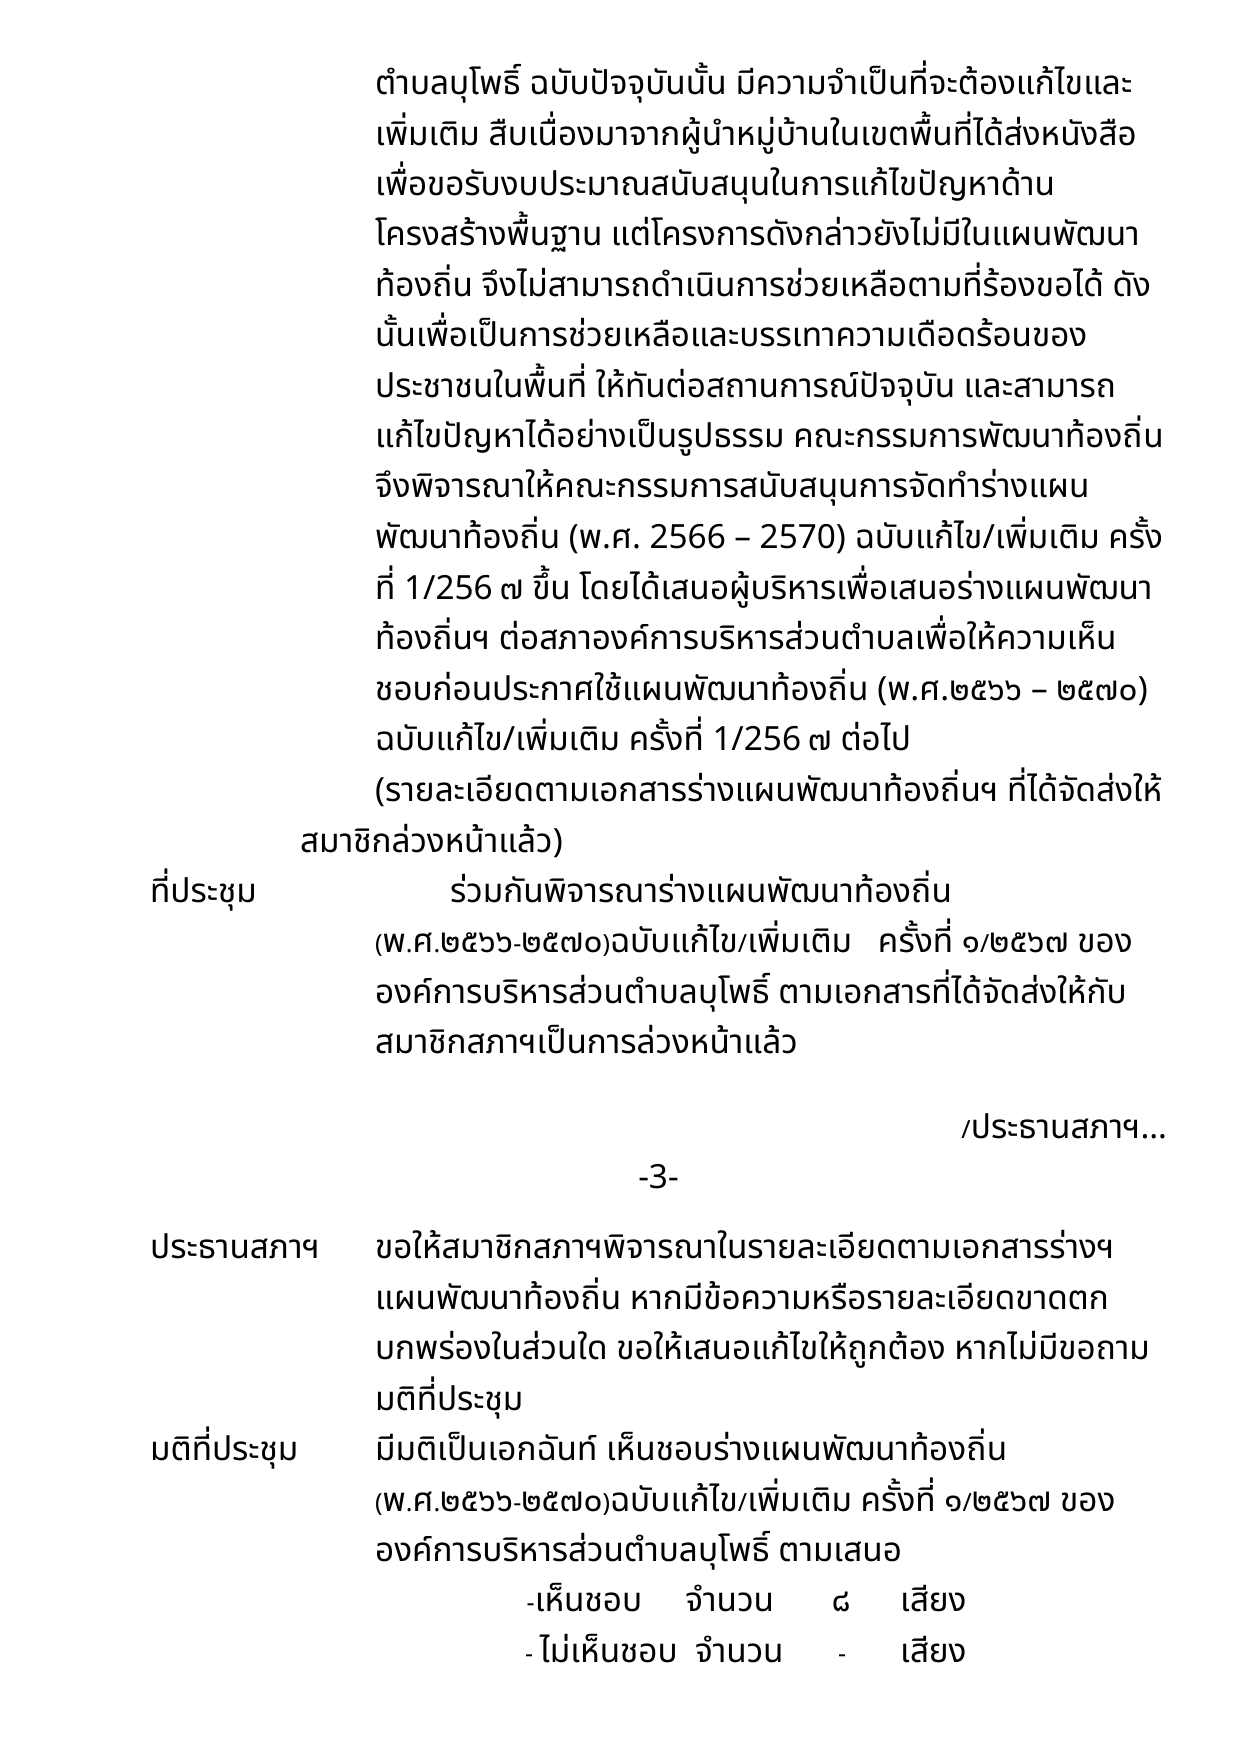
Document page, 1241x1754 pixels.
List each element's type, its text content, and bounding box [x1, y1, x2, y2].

text มติที่ประชุม มีมติเป็นเอกฉันท์ เห็นชอบร่างแผนพัฒนาท้องถิ่น (พ.ศ.๒๕๖๖-๒๕๗๐)ฉบับแก้ไข/เพิ่มเติม ครั้งที่ ๑/๒๕๖๗ ขององค์การบริหารส่วนตำบลบุโพธิ์ ตามเสนอ [150, 1425, 1167, 1576]
text (รายละเอียดตามเอกสารร่างแผนพัฒนาท้องถิ่นฯ ที่ได้จัดส่งให้สมาชิกล่วงหน้าแล้ว) [300, 766, 1167, 867]
text - ไม่เห็นชอบ จำนวน - เสียง [525, 1627, 1167, 1677]
text ที่ประชุม ร่วมกันพิจารณาร่างแผนพัฒนาท้องถิ่น (พ.ศ.๒๕๖๖-๒๕๗๐)ฉบับแก้ไข/เพิ่มเติม ครั้งที่ ๑/๒๕๖๗ ขององค์การบริหารส่วนตำบลบุโพธิ์ ตามเอกสารที่ได้จัดส่งให้กับสมาชิกสภาฯเป็นการล่วงหน้าแล้ว [150, 867, 1167, 1069]
text ประธานสภาฯ ขอให้สมาชิกสภาฯพิจารณาในรายละเอียดตามเอกสารร่างฯแผนพัฒนาท้องถิ่น หากมีข้อความหรือรายละเอียดขาดตกบกพร่องในส่วนใด ขอให้เสนอแก้ไขให้ถูกต้อง หากไม่มีขอถามมติที่ประชุม [150, 1223, 1167, 1425]
text -เห็นชอบ จำนวน ๘ เสียง [487, 1576, 1167, 1627]
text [375, 59, 1167, 766]
text -3- [150, 1153, 1167, 1198]
text /ประธานสภาฯ… [150, 1103, 1167, 1153]
